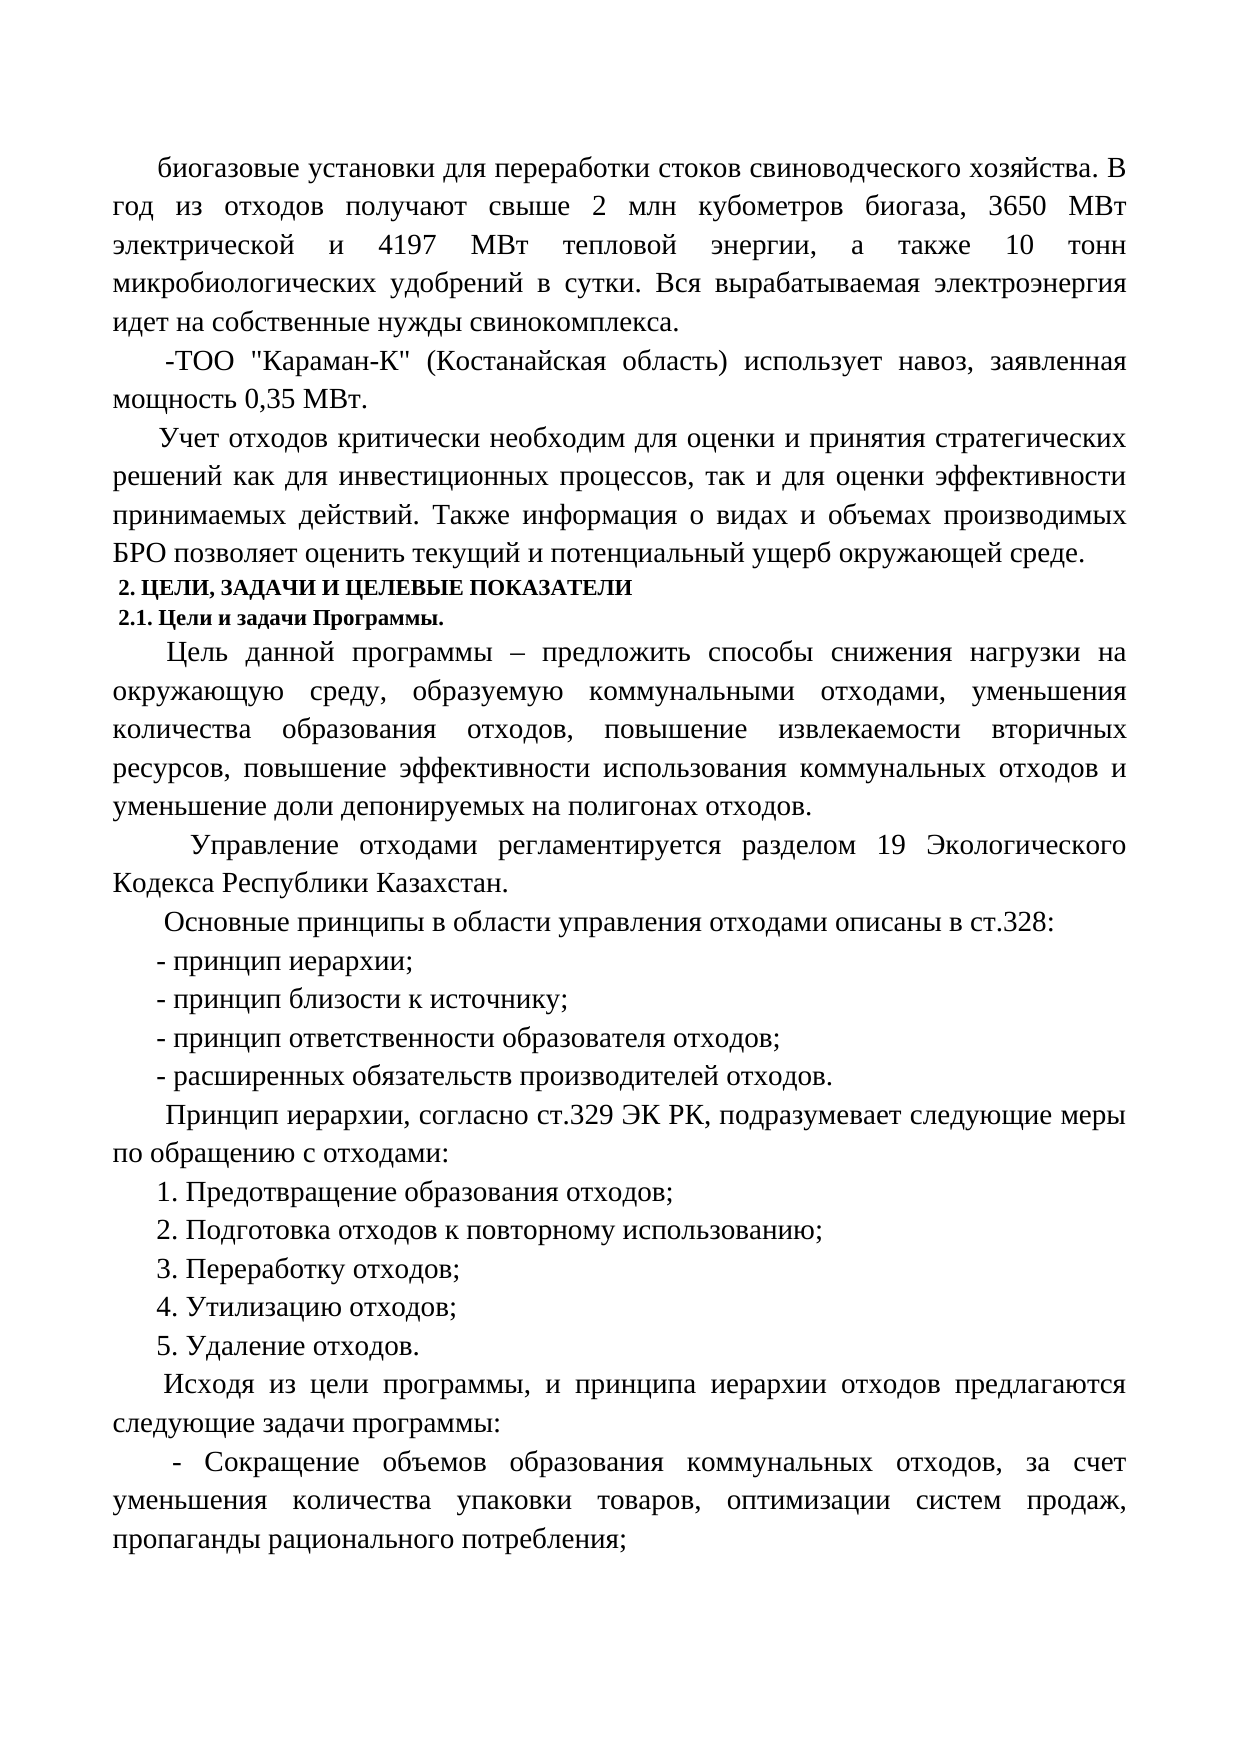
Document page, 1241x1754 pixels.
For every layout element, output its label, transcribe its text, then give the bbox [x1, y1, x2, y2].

text -ТОО "Караман-К" (Костанайская область) использует навоз, заявленная мощность 0,35 МВт. [112, 343, 1128, 415]
text 5. Удаление отходов. [112, 1328, 1128, 1362]
text 1. Предотвращение образования отходов; [112, 1174, 1128, 1207]
text 2. Подготовка отходов к повторному использованию; [112, 1212, 1128, 1246]
text - принцип близости к источнику; [112, 981, 1128, 1015]
text Принцип иерархии, согласно ст.329 ЭК РК, подразумевает следующие меры по обращению с отходами: [112, 1097, 1128, 1169]
text Учет отходов критически необходим для оценки и принятия стратегических решений как для инвестиционных процессов, так и для оценки эффективности принимаемых действий. Также информация о видах и объемах производимых БРО позволяет оценить текущий и потенциальный ущерб окружающей среде. [112, 420, 1128, 569]
text - Сокращение объемов образования коммунальных отходов, за счет уменьшения количества упаковки товаров, оптимизации систем продаж, пропаганды рационального потребления; [112, 1444, 1128, 1554]
text Исходя из цели программы, и принципа иерархии отходов предлагаются следующие задачи программы: [112, 1367, 1128, 1439]
text - принцип иерархии; [112, 943, 1128, 976]
text - принцип ответственности образователя отходов; [112, 1020, 1128, 1053]
text Цель данной программы – предложить способы снижения нагрузки на окружающую среду, образуемую коммунальными отходами, уменьшения количества образования отходов, повышение извлекаемости вторичных ресурсов, повышение эффективности использования коммунальных отходов и уменьшение доли депонируемых на полигонах отходов. [112, 634, 1128, 822]
text биогазовые установки для переработки стоков свиноводческого хозяйства. В год из отходов получают свыше 2 млн кубометров биогаза, 3650 МВт электрической и 4197 МВт тепловой энергии, а также 10 тонн микробиологических удобрений в сутки. Вся вырабатываемая электроэнергия идет на собственные нужды свинокомплекса. [112, 150, 1128, 338]
text 2.1. Цели и задачи Программы. [112, 604, 1128, 631]
text 2. ЦЕЛИ, ЗАДАЧИ И ЦЕЛЕВЫЕ ПОКАЗАТЕЛИ [112, 574, 1128, 600]
text Основные принципы в области управления отходами описаны в ст.328: [112, 904, 1128, 938]
text 4. Утилизацию отходов; [112, 1289, 1128, 1323]
text - расширенных обязательств производителей отходов. [112, 1058, 1128, 1092]
text 3. Переработку отходов; [112, 1251, 1128, 1284]
text Управление отходами регламентируется разделом 19 Экологического Кодекса Республики Казахстан. [112, 827, 1128, 899]
